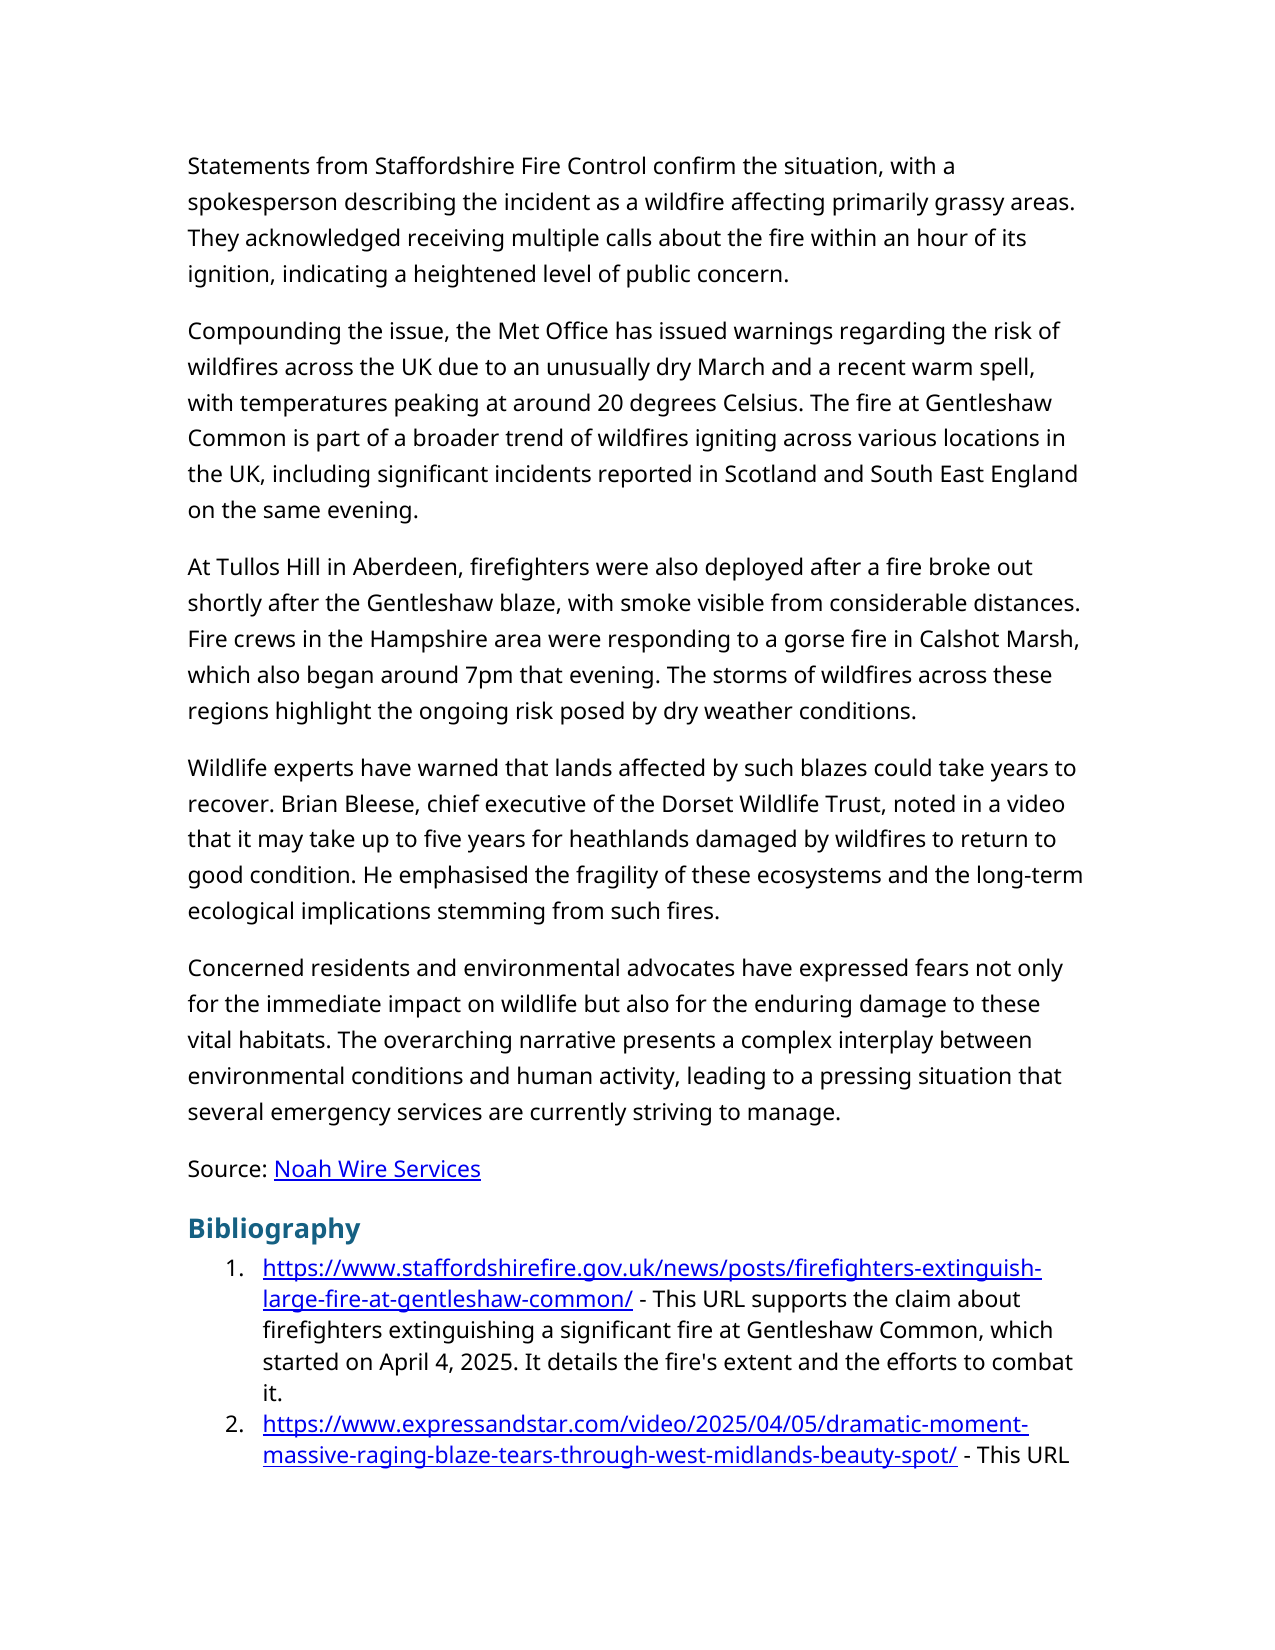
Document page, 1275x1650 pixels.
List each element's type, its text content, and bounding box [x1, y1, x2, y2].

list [225, 1408, 1087, 1471]
text Source: Noah Wire Services [187, 1153, 1087, 1184]
text Compounding the issue, the Met Office has issued warnings regarding the risk of wildfires across the UK due to an unusually dry March and a recent warm spell, with temperatures peaking at around 20 degrees Celsius. The fire at Gentleshaw Common is part of a broader trend of wildfires igniting across various locations in the UK, including significant incidents reported in Scotland and South East England on the same evening. [187, 314, 1087, 526]
text Wildlife experts have warned that lands affected by such blazes could take years to recover. Brian Bleese, chief executive of the Dorset Wildlife Trust, noted in a video that it may take up to five years for heathlands damaged by wildfires to return to good condition. He emphasised the fragility of these ecosystems and the long-term ecological implications stemming from such fires. [187, 752, 1087, 927]
text At Tullos Hill in Aberdeen, firefighters were also deployed after a fire broke out shortly after the Gentleshaw blaze, with smoke visible from considerable distances. Fire crews in the Hampshire area were responding to a gorse fire in Calshot Marsh, which also began around 7pm that evening. The storms of wildfires across these regions highlight the ongoing risk posed by dry weather conditions. [187, 551, 1087, 726]
text Concerned residents and environmental advocates have expressed fears not only for the immediate impact on wildlife but also for the enduring damage to these vital habitats. The overarching narrative presents a complex interplay between environmental conditions and human activity, leading to a pressing situation that several emergency services are currently striving to manage. [187, 952, 1087, 1127]
list https://www.staffordshirefire.gov.uk/news/posts/firefighters-extinguish-large-fire-at-gentleshaw-common/ - This URL supports the claim about firefighters extinguishing a significant fire at Gentleshaw Common, which started on April 4, 2025. It details the fire's extent and the efforts to combat it. [225, 1252, 1087, 1408]
text Statements from Staffordshire Fire Control confirm the situation, with a spokesperson describing the incident as a wildfire affecting primarily grassy areas. They acknowledged receiving multiple calls about the fire within an hour of its ignition, indicating a heightened level of public concern. [187, 150, 1087, 289]
subtitle Bibliography [187, 1209, 1087, 1246]
